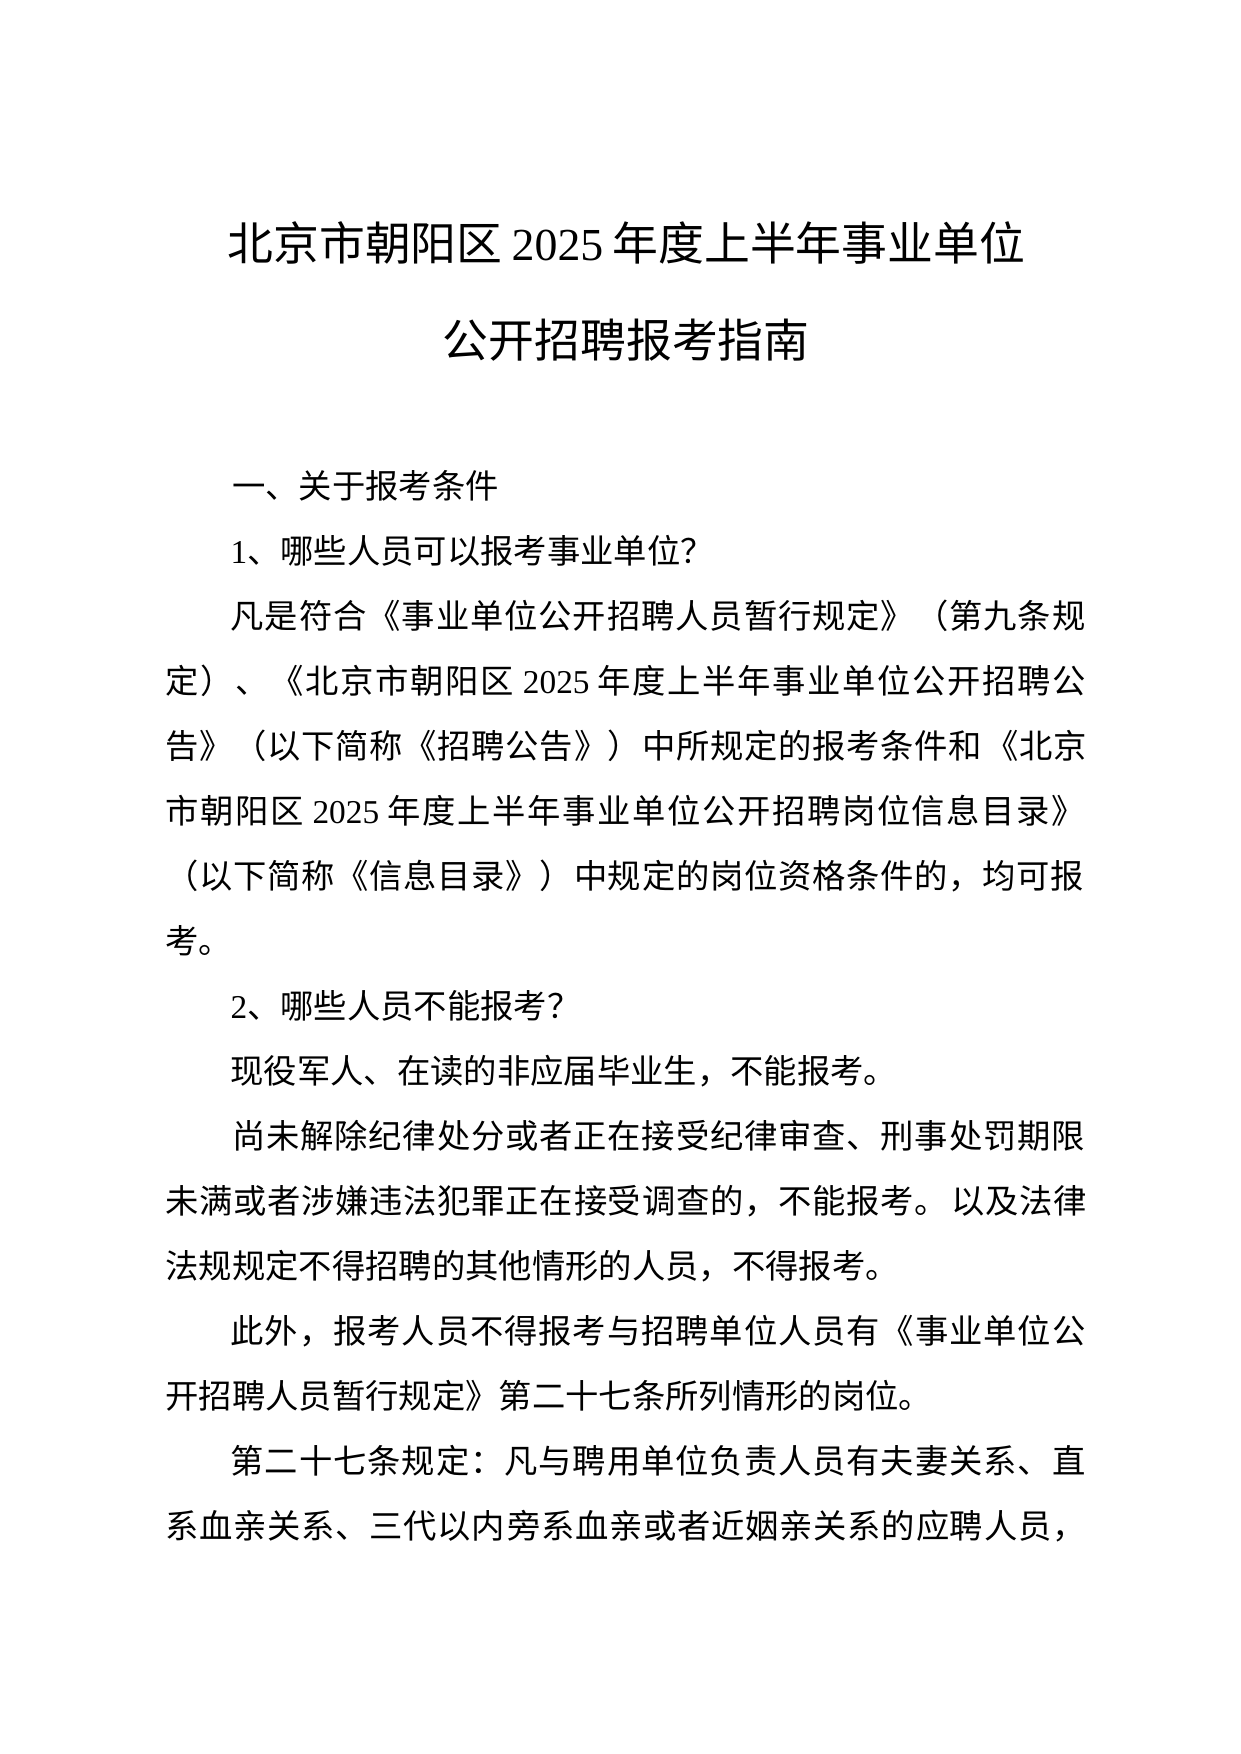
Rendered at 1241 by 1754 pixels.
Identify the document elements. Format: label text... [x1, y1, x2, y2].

text 2、哪些人员不能报考？ [165, 971, 1087, 1036]
text 现役军人、在读的非应届毕业生，不能报考。 [165, 1036, 1087, 1101]
text 凡是符合《事业单位公开招聘人员暂行规定》（第九条规定）、《北京市朝阳区2025年度上半年事业单位公开招聘公告》（以下简称《招聘公告》）中所规定的报考条件和《北京市朝阳区2025年度上半年事业单位公开招聘岗位信息目录》（以下简称《信息目录》）中规定的岗位资格条件的，均可报考。 [165, 581, 1087, 971]
text 此外，报考人员不得报考与招聘单位人员有《事业单位公开招聘人员暂行规定》第二十七条所列情形的岗位。 [165, 1296, 1087, 1426]
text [165, 1426, 1087, 1556]
text 北京市朝阳区2025年度上半年事业单位 [165, 191, 1087, 289]
text 尚未解除纪律处分或者正在接受纪律审查、刑事处罚期限未满或者涉嫌违法犯罪正在接受调查的，不能报考。以及法律法规规定不得招聘的其他情形的人员，不得报考。 [165, 1101, 1087, 1296]
text 1、哪些人员可以报考事业单位？ [165, 516, 1087, 581]
text 公开招聘报考指南 [165, 289, 1087, 386]
text 一、关于报考条件 [165, 451, 1087, 516]
